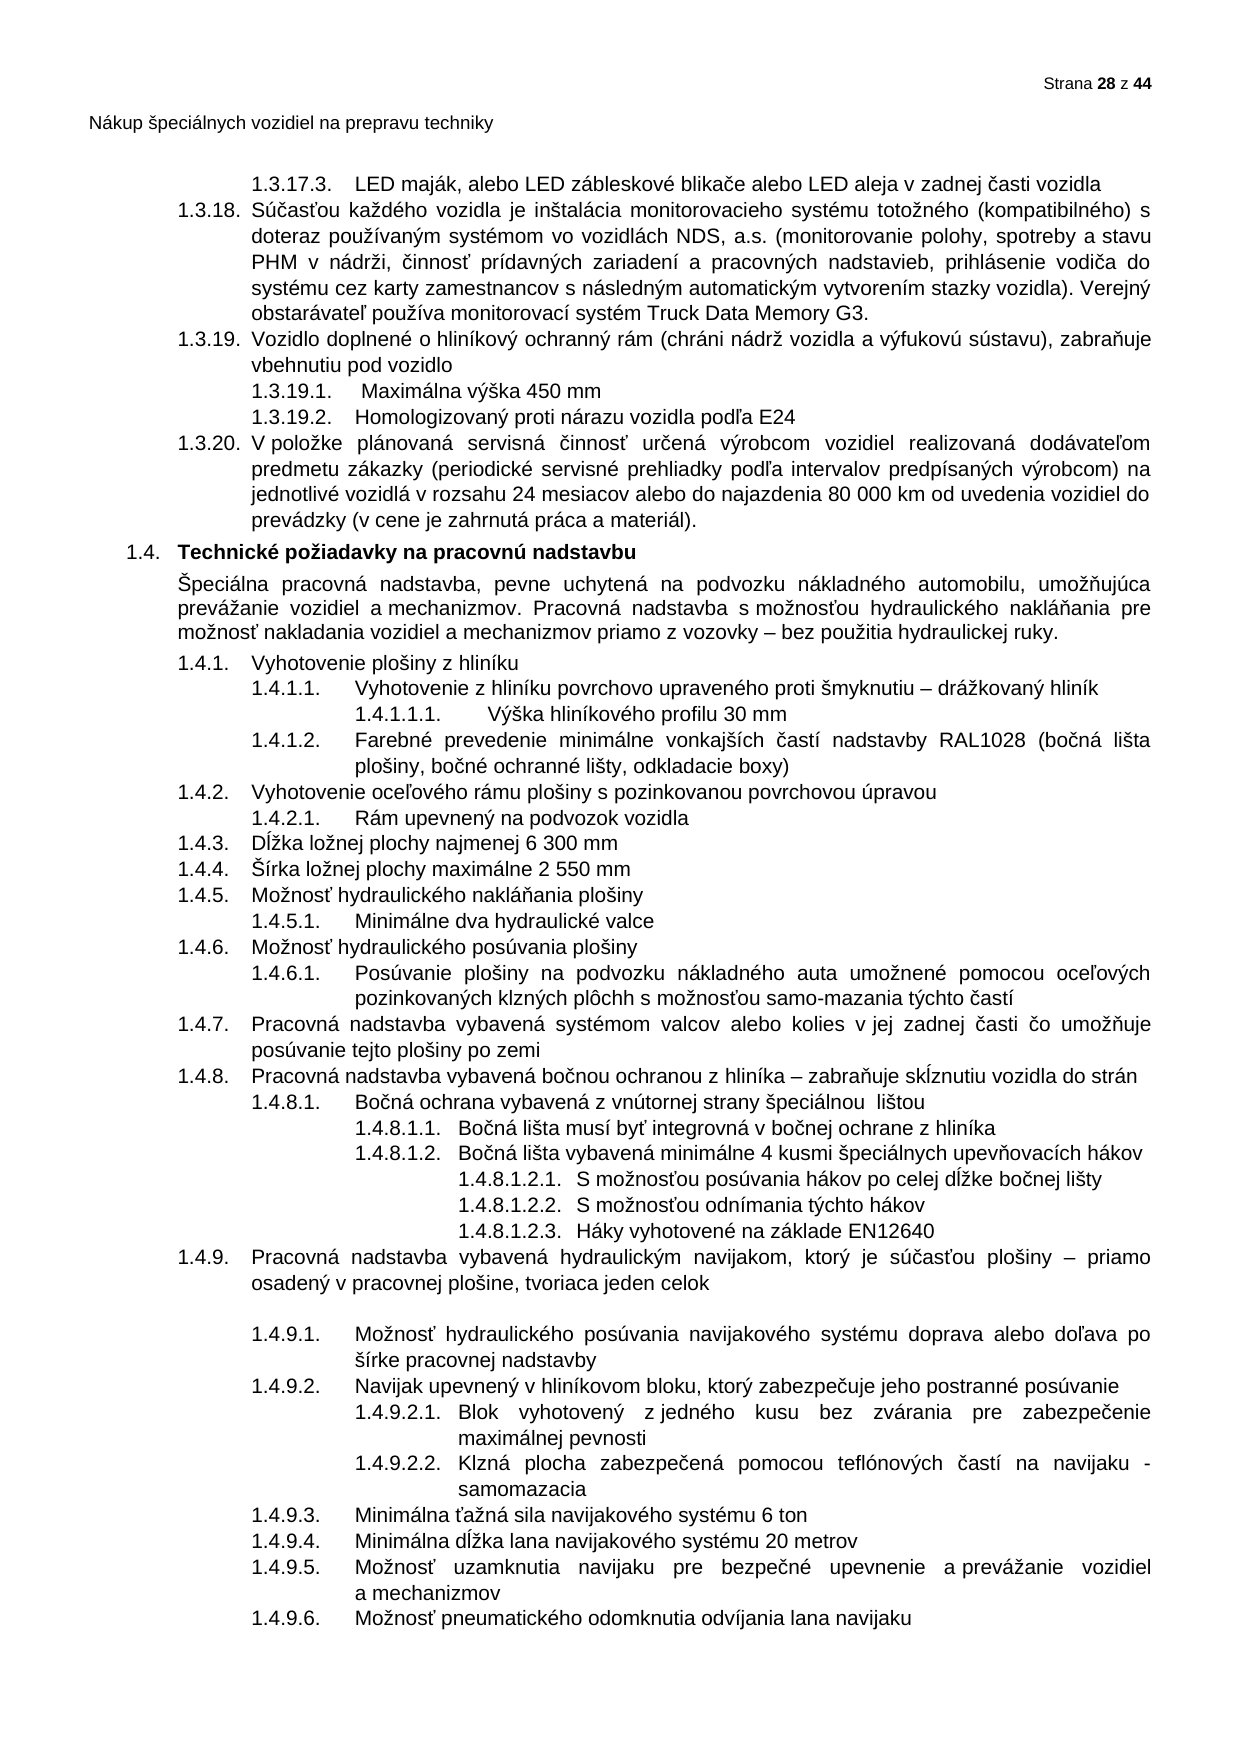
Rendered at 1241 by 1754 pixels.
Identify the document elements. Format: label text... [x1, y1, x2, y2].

list S možnosťou odnímania týchto hákov [458, 1193, 1152, 1217]
list Dĺžka ložnej plochy najmenej 6 300 mm [177, 831, 1152, 855]
list Špeciálna pracovná nadstavba, pevne uchytená na podvozku nákladného automobilu, umožňujúca prevážanie vozidiel a mechanizmov. Pracovná nadstavba s možnosťou hydraulického nakláňania pre možnosť nakladania vozidiel a mechanizmov priamo z vozovky – bez použitia hydraulickej ruky. [177, 572, 1152, 644]
list Minimálna dĺžka lana navijakového systému 20 metrov [251, 1529, 1152, 1553]
list Šírka ložnej plochy maximálne 2 550 mm [177, 857, 1152, 881]
list Pracovná nadstavba vybavená bočnou ochranou z hliníka – zabraňuje skĺznutiu vozidla do strán [177, 1064, 1152, 1088]
list Háky vyhotovené na základe EN12640 [458, 1219, 1152, 1243]
list Blok vyhotovený z jedného kusu bez zvárania pre zabezpečenie maximálnej pevnosti [354, 1399, 1152, 1449]
list Súčasťou každého vozidla je inštalácia monitorovacieho systému totožného (kompatibilného) s doteraz používaným systémom vo vozidlách NDS, a.s. (monitorovanie polohy, spotreby a stavu PHM v nádrži, činnosť prídavných zariadení a pracovných nadstavieb, prihlásenie vodiča do systému cez karty zamestnancov s následným automatickým vytvorením stazky vozidla). Verejný obstarávateľ používa monitorovací systém Truck Data Memory G3. [177, 198, 1152, 325]
list Možnosť uzamknutia navijaku pre bezpečné upevnenie a prevážanie vozidiel a mechanizmov [251, 1554, 1152, 1604]
list S možnosťou posúvania hákov po celej dĺžke bočnej lišty [458, 1167, 1152, 1191]
list Navijak upevnený v hliníkovom bloku, ktorý zabezpečuje jeho postranné posúvanie [251, 1374, 1152, 1398]
list Vyhotovenie z hliníku povrchovo upraveného proti šmyknutiu – drážkovaný hliník [251, 676, 1152, 700]
list Technické požiadavky na pracovnú nadstavbu [126, 540, 1152, 564]
list Bočná ochrana vybavená z vnútornej strany špeciálnou lištou [251, 1089, 1152, 1113]
list Pracovná nadstavba vybavená hydraulickým navijakom, ktorý je súčasťou plošiny – priamo osadený v pracovnej plošine, tvoriaca jeden celok [177, 1244, 1152, 1294]
list Posúvanie plošiny na podvozku nákladného auta umožnené pomocou oceľových pozinkovaných klzných plôchh s možnosťou samo-mazania týchto častí [251, 960, 1152, 1010]
list V položke plánovaná servisná činnosť určená výrobcom vozidiel realizovaná dodávateľom predmetu zákazky (periodické servisné prehliadky podľa intervalov predpísaných výrobcom) na jednotlivé vozidlá v rozsahu 24 mesiacov alebo do najazdenia 80 000 km od uvedenia vozidiel do prevádzky (v cene je zahrnutá práca a materiál). [177, 431, 1152, 532]
list Vyhotovenie plošiny z hliníku [177, 650, 1152, 674]
list Bočná lišta musí byť integrovná v bočnej ochrane z hliníka [354, 1115, 1152, 1139]
list Klzná plocha zabezpečená pomocou teflónových častí na navijaku - samomazacia [354, 1451, 1152, 1501]
list LED maják, alebo LED zábleskové blikače alebo LED aleja v zadnej časti vozidla [251, 172, 1152, 196]
list Možnosť hydraulického posúvania navijakového systému doprava alebo doľava po šírke pracovnej nadstavby [251, 1322, 1152, 1372]
list Maximálna výška 450 mm [251, 379, 1152, 403]
list Možnosť pneumatického odomknutia odvíjania lana navijaku [251, 1606, 1152, 1630]
list Farebné prevedenie minimálne vonkajších častí nadstavby RAL1028 (bočná lišta plošiny, bočné ochranné lišty, odkladacie boxy) [251, 728, 1152, 778]
list Rám upevnený na podvozok vozidla [251, 805, 1152, 829]
list Možnosť hydraulického nakláňania plošiny [177, 883, 1152, 907]
list Minimálna ťažná sila navijakového systému 6 ton [251, 1503, 1152, 1527]
list Pracovná nadstavba vybavená systémom valcov alebo kolies v jej zadnej časti čo umožňuje posúvanie tejto plošiny po zemi [177, 1012, 1152, 1062]
list Vyhotovenie oceľového rámu plošiny s pozinkovanou povrchovou úpravou [177, 779, 1152, 803]
list Vozidlo doplnené o hliníkový ochranný rám (chráni nádrž vozidla a výfukovú sústavu), zabraňuje vbehnutiu pod vozidlo [177, 327, 1152, 377]
list Výška hliníkového profilu 30 mm [354, 702, 1152, 726]
list Bočná lišta vybavená minimálne 4 kusmi špeciálnych upevňovacích hákov [354, 1141, 1152, 1165]
list Možnosť hydraulického posúvania plošiny [177, 934, 1152, 958]
list Homologizovaný proti nárazu vozidla podľa E24 [251, 405, 1152, 429]
list Minimálne dva hydraulické valce [251, 909, 1152, 933]
